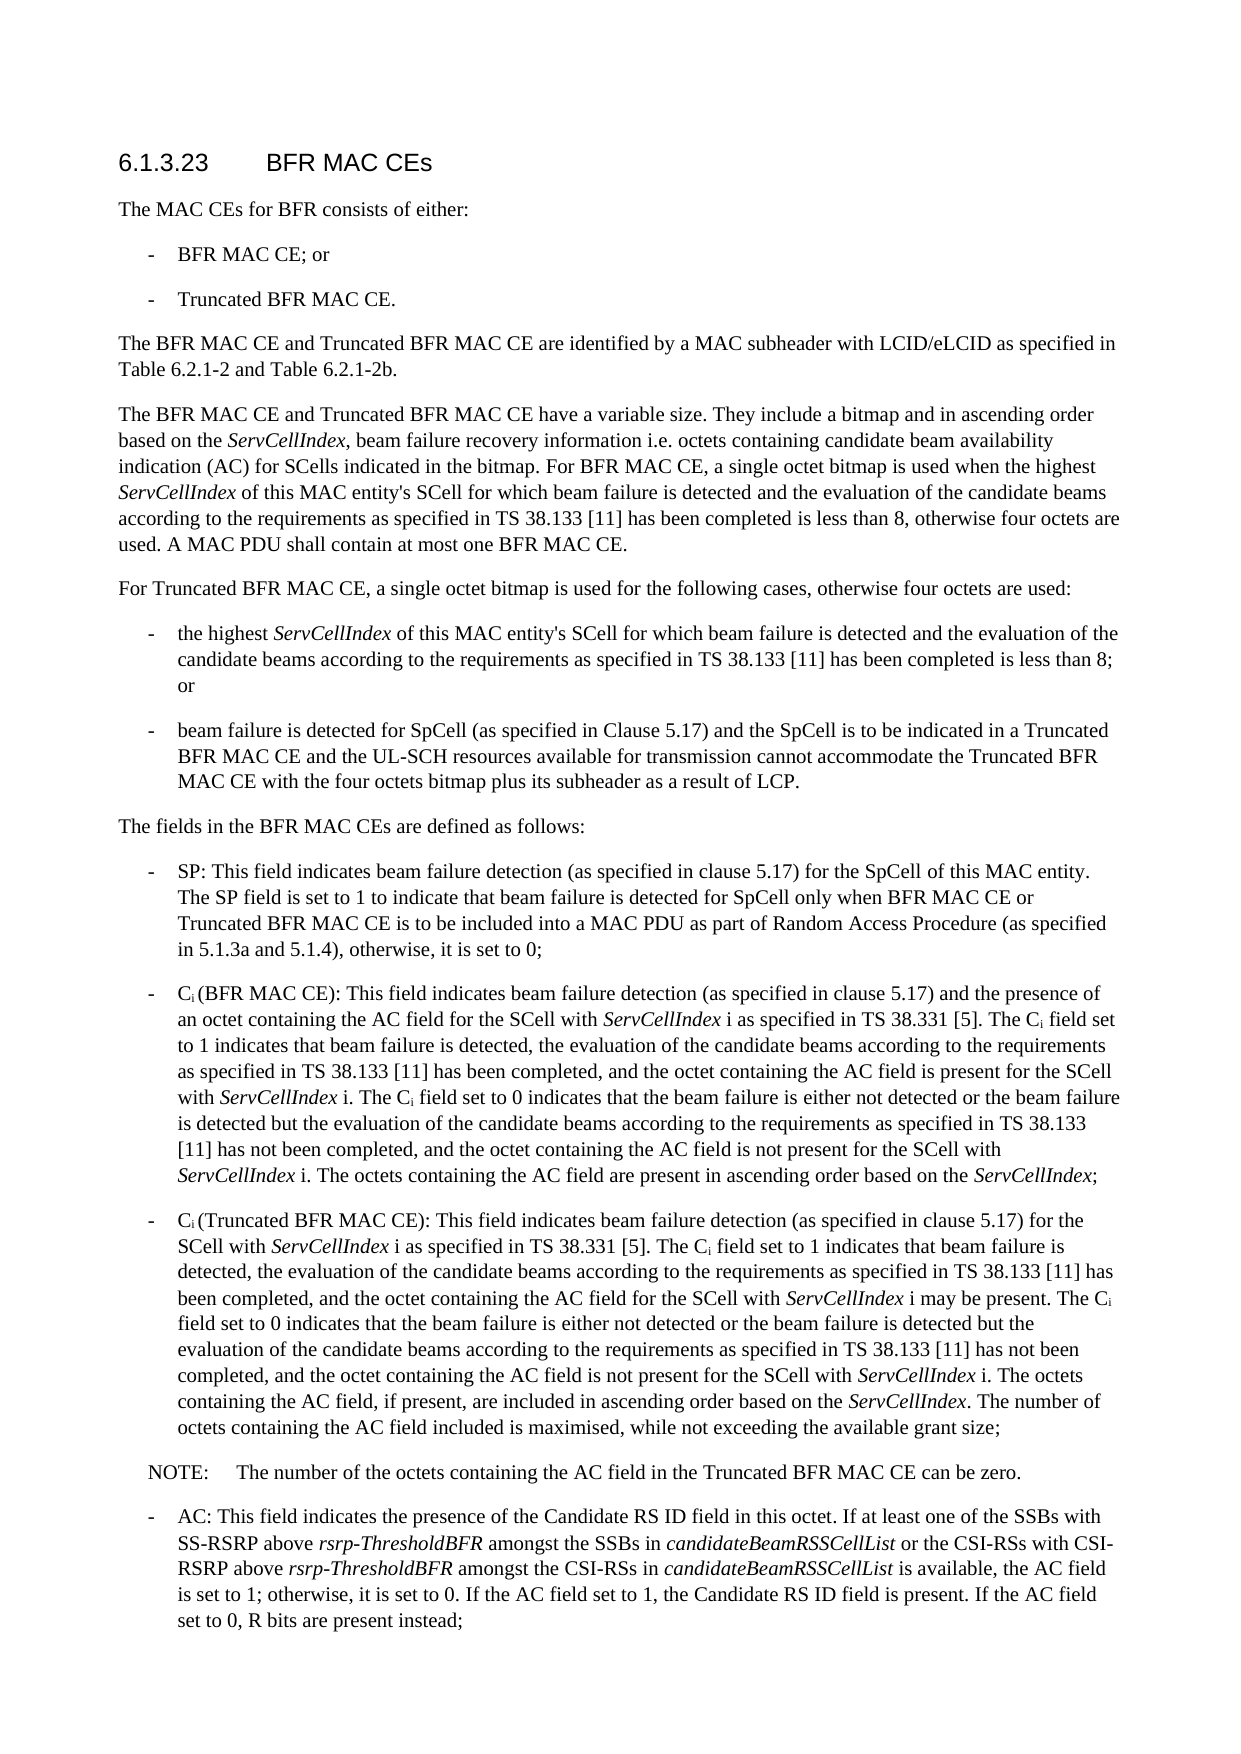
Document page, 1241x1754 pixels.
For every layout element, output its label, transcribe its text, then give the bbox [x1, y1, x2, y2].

text NOTE: The number of the octets containing the AC field in the Truncated BFR MAC CE can be zero. [148, 1460, 1122, 1484]
text - beam failure is detected for SpCell (as specified in Clause 5.17) and the SpCell is to be indicated in a Truncated BFR MAC CE and the UL-SCH resources available for transmission cannot accommodate the Truncated BFR MAC CE with the four octets bitmap plus its subheader as a result of LCP. [148, 718, 1122, 793]
text For Truncated BFR MAC CE, a single octet bitmap is used for the following cases, otherwise four octets are used: [118, 576, 1122, 600]
subtitle 6.1.3.23 BFR MAC CEs [118, 147, 1122, 176]
text The MAC CEs for BFR consists of either: [118, 197, 1122, 221]
text - SP: This field indicates beam failure detection (as specified in clause 5.17) for the SpCell of this MAC entity. The SP field is set to 1 to indicate that beam failure is detected for SpCell only when BFR MAC CE or Truncated BFR MAC CE is to be included into a MAC PDU as part of Random Access Procedure (as specified in 5.1.3a and 5.1.4), otherwise, it is set to 0; [148, 859, 1122, 961]
text - the highest ServCellIndex of this MAC entity's SCell for which beam failure is detected and the evaluation of the candidate beams according to the requirements as specified in TS 38.133 [11] has been completed is less than 8; or [148, 621, 1122, 697]
text The BFR MAC CE and Truncated BFR MAC CE are identified by a MAC subheader with LCID/eLCID as specified in Table 6.2.1-2 and Table 6.2.1-2b. [118, 331, 1122, 381]
text The fields in the BFR MAC CEs are defined as follows: [118, 814, 1122, 838]
text - AC: This field indicates the presence of the Candidate RS ID field in this octet. If at least one of the SSBs with SS-RSRP above rsrp-ThresholdBFR amongst the SSBs in candidateBeamRSSCellList or the CSI-RSs with CSI-RSRP above rsrp-ThresholdBFR amongst the CSI-RSs in candidateBeamRSSCellList is available, the AC field is set to 1; otherwise, it is set to 0. If the AC field set to 1, the Candidate RS ID field is present. If the AC field set to 0, R bits are present instead; [148, 1504, 1122, 1632]
text - Truncated BFR MAC CE. [148, 287, 1122, 311]
text - BFR MAC CE; or [148, 242, 1122, 266]
text - Ci (BFR MAC CE): This field indicates beam failure detection (as specified in clause 5.17) and the presence of an octet containing the AC field for the SCell with ServCellIndex i as specified in TS 38.331 [5]. The Ci field set to 1 indicates that beam failure is detected, the evaluation of the candidate beams according to the requirements as specified in TS 38.133 [11] has been completed, and the octet containing the AC field is present for the SCell with ServCellIndex i. The Ci field set to 0 indicates that the beam failure is either not detected or the beam failure is detected but the evaluation of the candidate beams according to the requirements as specified in TS 38.133 [11] has not been completed, and the octet containing the AC field is not present for the SCell with ServCellIndex i. The octets containing the AC field are present in ascending order based on the ServCellIndex; [148, 981, 1122, 1187]
text - Ci (Truncated BFR MAC CE): This field indicates beam failure detection (as specified in clause 5.17) for the SCell with ServCellIndex i as specified in TS 38.331 [5]. The Ci field set to 1 indicates that beam failure is detected, the evaluation of the candidate beams according to the requirements as specified in TS 38.133 [11] has been completed, and the octet containing the AC field for the SCell with ServCellIndex i may be present. The Ci field set to 0 indicates that the beam failure is either not detected or the beam failure is detected but the evaluation of the candidate beams according to the requirements as specified in TS 38.133 [11] has not been completed, and the octet containing the AC field is not present for the SCell with ServCellIndex i. The octets containing the AC field, if present, are included in ascending order based on the ServCellIndex. The number of octets containing the AC field included is maximised, while not exceeding the available grant size; [148, 1208, 1122, 1439]
text The BFR MAC CE and Truncated BFR MAC CE have a variable size. They include a bitmap and in ascending order based on the ServCellIndex, beam failure recovery information i.e. octets containing candidate beam availability indication (AC) for SCells indicated in the bitmap. For BFR MAC CE, a single octet bitmap is used when the highest ServCellIndex of this MAC entity's SCell for which beam failure is detected and the evaluation of the candidate beams according to the requirements as specified in TS 38.133 [11] has been completed is less than 8, otherwise four octets are used. A MAC PDU shall contain at most one BFR MAC CE. [118, 402, 1122, 556]
